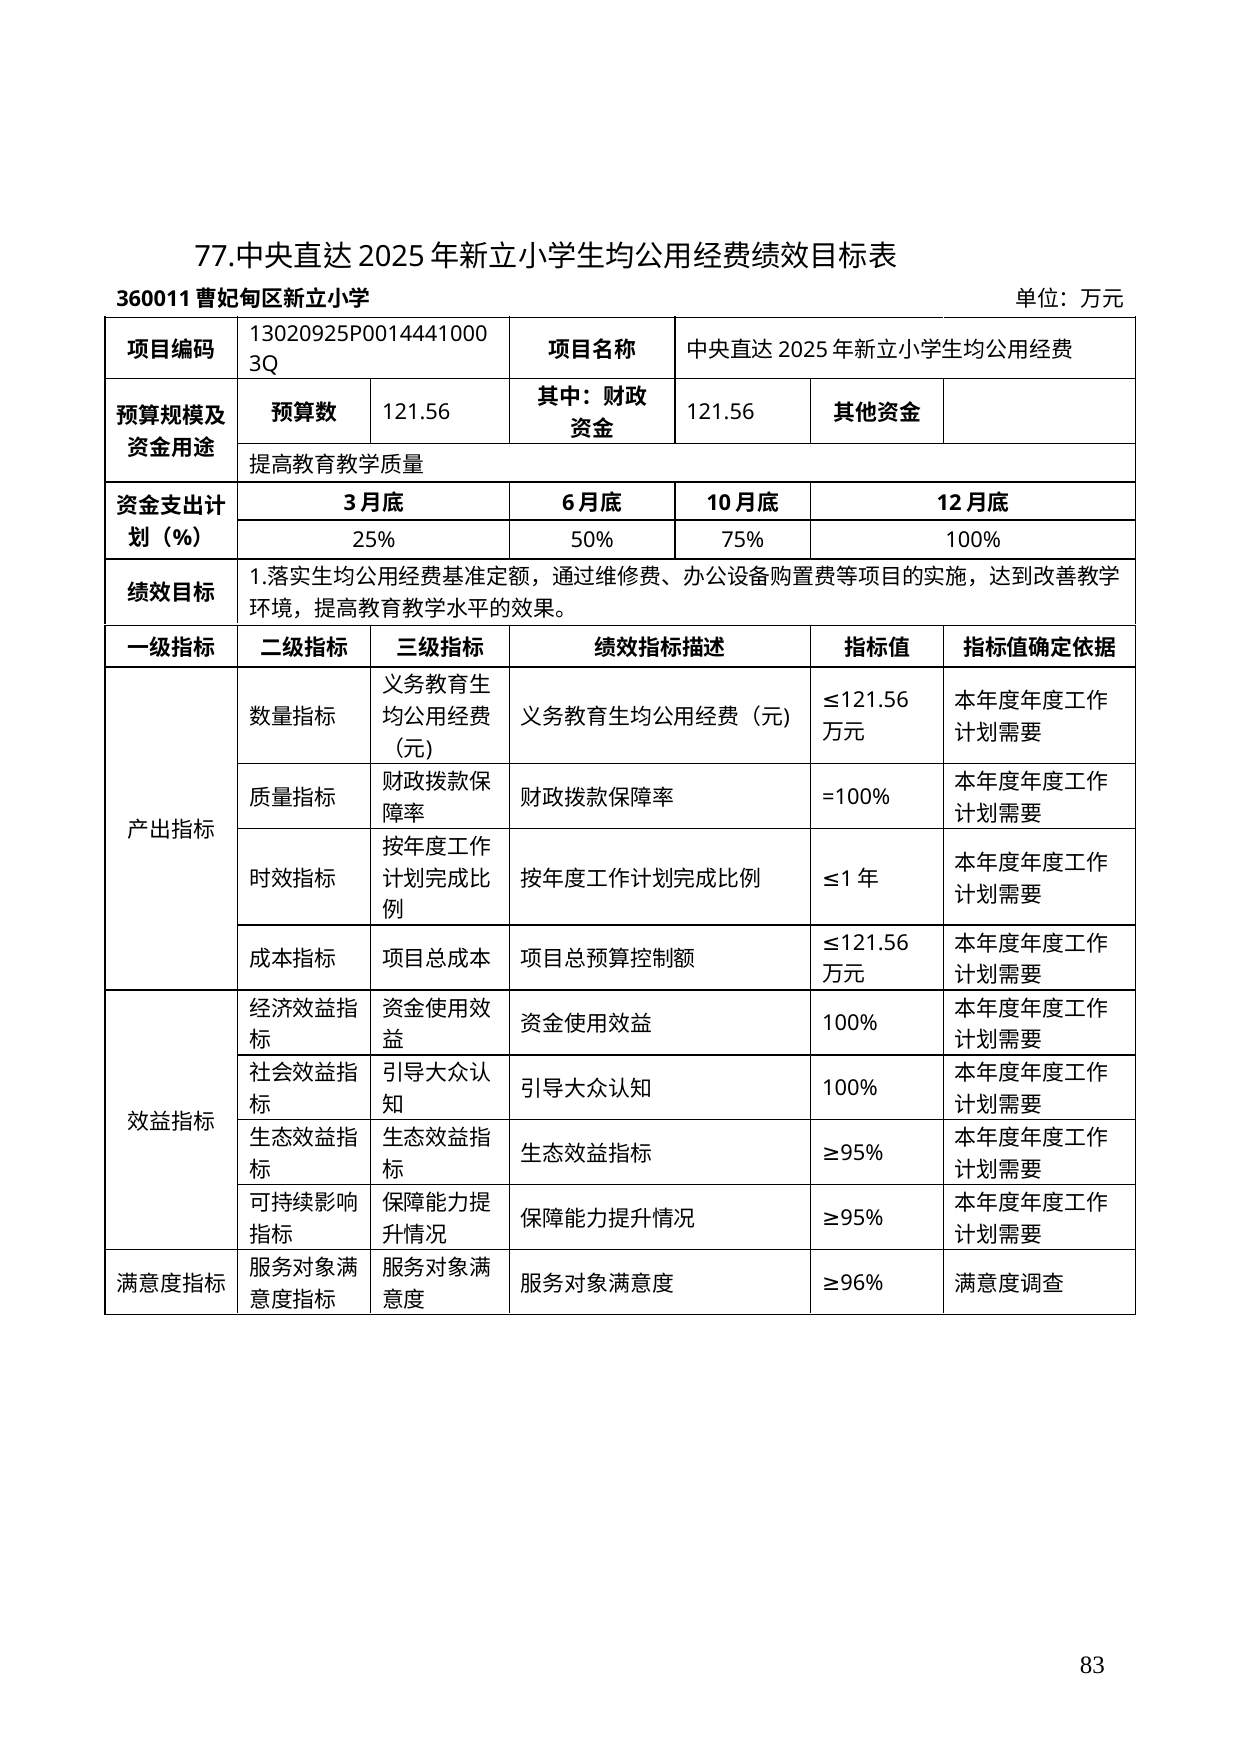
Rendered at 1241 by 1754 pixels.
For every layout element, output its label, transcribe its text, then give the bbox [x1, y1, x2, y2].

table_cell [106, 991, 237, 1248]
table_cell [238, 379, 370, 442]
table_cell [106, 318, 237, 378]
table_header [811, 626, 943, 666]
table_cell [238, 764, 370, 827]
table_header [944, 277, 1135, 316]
text 77.中央直达2025年新立小学生均公用经费绩效目标表 [136, 235, 1104, 275]
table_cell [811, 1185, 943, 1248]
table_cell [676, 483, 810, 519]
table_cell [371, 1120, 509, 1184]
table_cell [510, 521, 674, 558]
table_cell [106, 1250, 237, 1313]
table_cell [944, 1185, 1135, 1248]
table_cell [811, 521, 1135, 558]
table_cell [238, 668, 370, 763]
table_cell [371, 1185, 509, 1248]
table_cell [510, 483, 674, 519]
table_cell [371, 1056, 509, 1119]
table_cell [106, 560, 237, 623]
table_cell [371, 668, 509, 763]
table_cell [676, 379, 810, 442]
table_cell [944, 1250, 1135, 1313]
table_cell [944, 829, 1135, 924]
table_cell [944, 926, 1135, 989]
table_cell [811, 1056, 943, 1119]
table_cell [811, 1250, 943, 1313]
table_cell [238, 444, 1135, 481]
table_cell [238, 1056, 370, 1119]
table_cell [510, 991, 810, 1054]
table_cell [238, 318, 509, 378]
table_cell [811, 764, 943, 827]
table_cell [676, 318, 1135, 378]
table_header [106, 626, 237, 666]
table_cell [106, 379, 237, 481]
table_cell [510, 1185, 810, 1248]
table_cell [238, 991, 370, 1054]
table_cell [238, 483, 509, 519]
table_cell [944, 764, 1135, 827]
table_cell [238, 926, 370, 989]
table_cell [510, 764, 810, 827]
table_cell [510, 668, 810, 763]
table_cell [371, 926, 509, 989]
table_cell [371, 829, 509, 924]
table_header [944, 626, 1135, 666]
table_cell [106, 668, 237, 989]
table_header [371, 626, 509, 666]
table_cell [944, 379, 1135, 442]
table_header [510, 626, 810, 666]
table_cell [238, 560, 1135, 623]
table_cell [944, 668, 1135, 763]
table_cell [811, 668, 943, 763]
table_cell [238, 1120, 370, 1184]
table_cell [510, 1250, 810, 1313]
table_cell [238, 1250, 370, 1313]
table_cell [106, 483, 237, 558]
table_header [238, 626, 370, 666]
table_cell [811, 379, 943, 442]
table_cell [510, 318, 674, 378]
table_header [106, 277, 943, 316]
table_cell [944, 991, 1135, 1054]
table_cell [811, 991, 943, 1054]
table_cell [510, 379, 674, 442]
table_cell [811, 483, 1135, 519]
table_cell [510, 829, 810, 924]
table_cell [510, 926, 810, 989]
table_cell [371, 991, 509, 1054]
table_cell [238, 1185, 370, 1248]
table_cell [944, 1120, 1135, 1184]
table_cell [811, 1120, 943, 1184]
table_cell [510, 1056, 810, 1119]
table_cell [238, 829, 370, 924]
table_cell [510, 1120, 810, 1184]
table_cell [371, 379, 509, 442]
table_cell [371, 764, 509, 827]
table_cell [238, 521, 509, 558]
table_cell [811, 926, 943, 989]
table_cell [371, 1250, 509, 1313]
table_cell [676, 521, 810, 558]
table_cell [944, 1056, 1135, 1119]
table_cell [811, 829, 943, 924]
